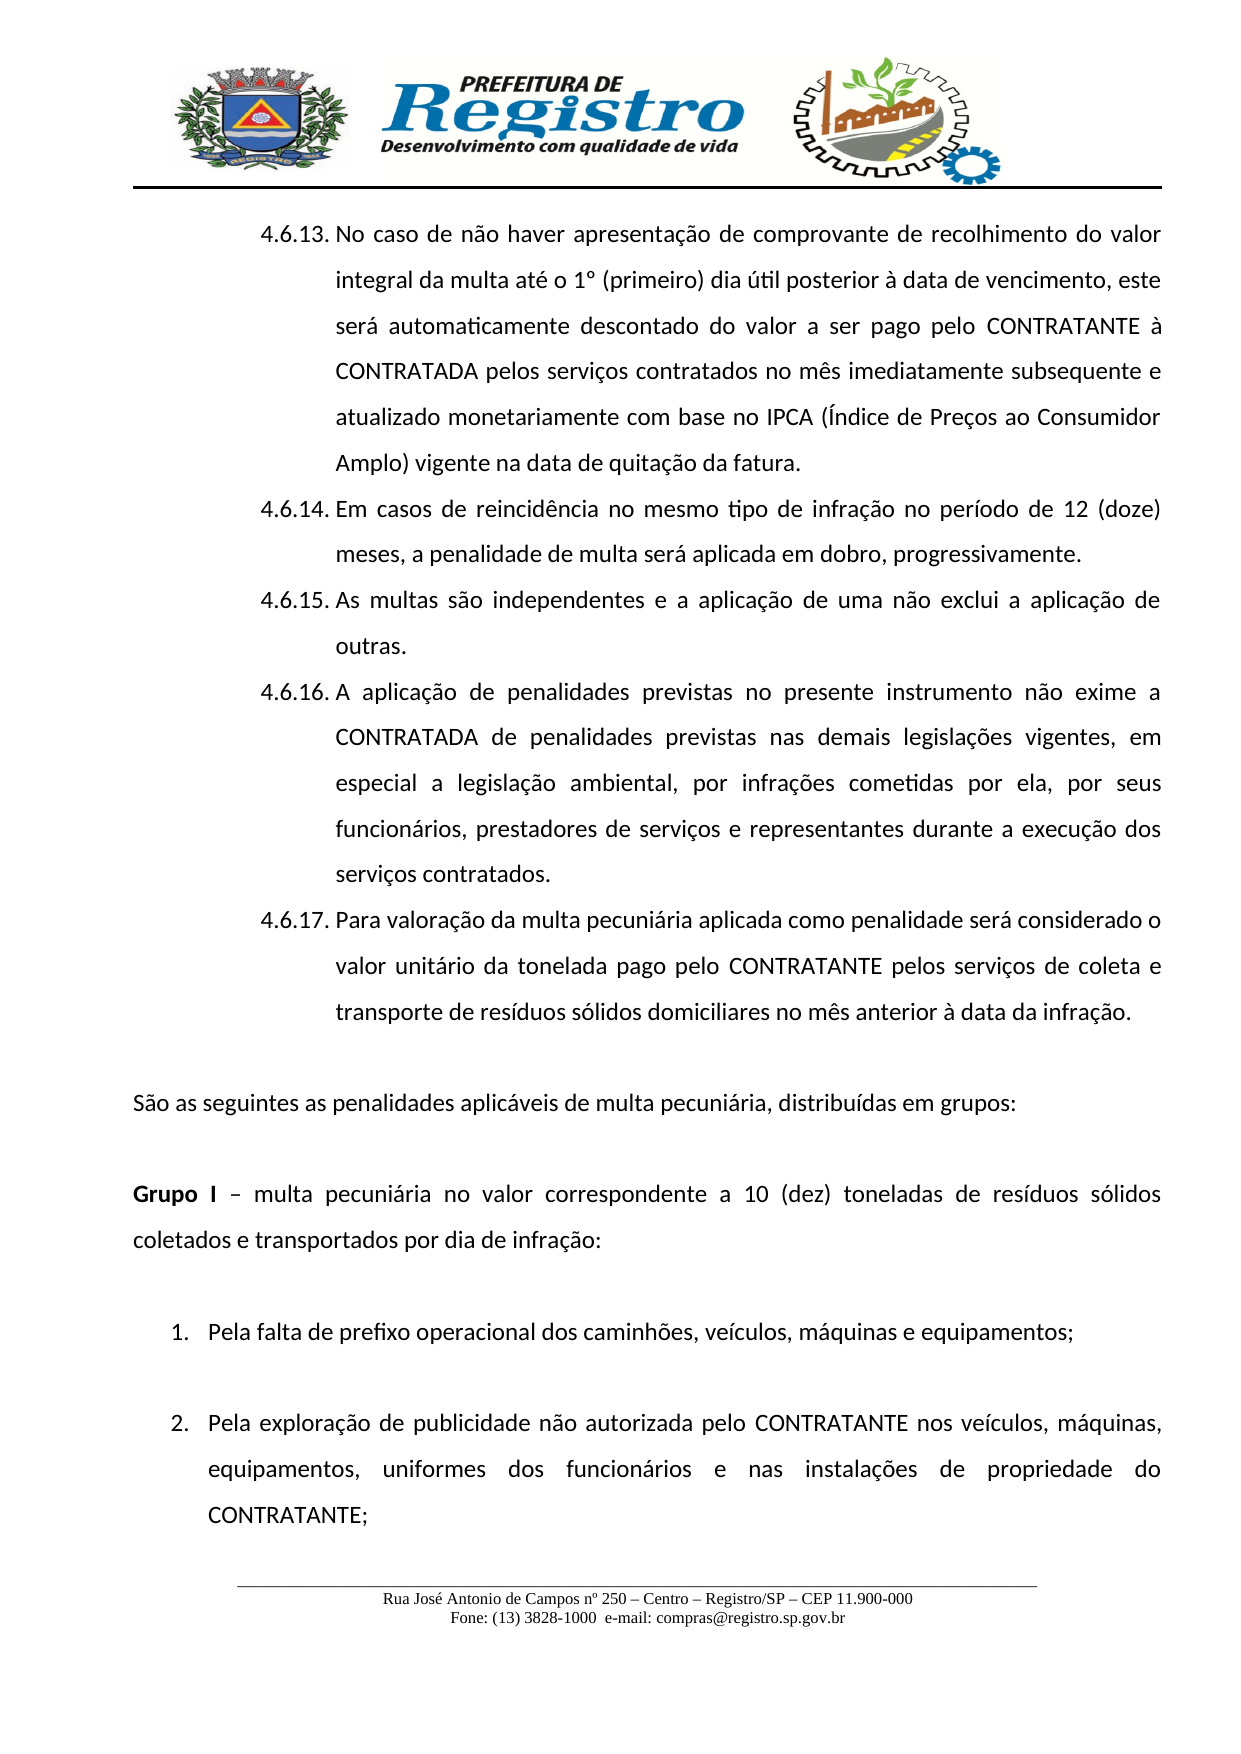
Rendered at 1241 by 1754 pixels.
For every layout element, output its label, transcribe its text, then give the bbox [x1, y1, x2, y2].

list Pela exploração de publicidade não autorizada pelo CONTRATANTE nos veículos, máquinas, equipamentos, uniformes dos funcionários e nas instalações de propriedade do CONTRATANTE; [170, 1407, 1162, 1529]
list A aplicação de penalidades previstas no presente instrumento não exime a CONTRATADA de penalidades previstas nas demais legislações vigentes, em especial a legislação ambiental, por infrações cometidas por ela, por seus funcionários, prestadores de serviços e representantes durante a execução dos serviços contratados. [260, 676, 1162, 889]
list As multas são independentes e a aplicação de uma não exclui a aplicação de outras. [260, 584, 1162, 660]
picture [132, 56, 1019, 185]
list Pela falta de prefixo operacional dos caminhões, veículos, máquinas e equipamentos; [170, 1316, 1162, 1346]
text São as seguintes as penalidades aplicáveis de multa pecuniária, distribuídas em grupos: [133, 1087, 1162, 1118]
text Grupo I – multa pecuniária no valor correspondente a 10 (dez) toneladas de resíduos sólidos coletados e transportados por dia de infração: [133, 1179, 1162, 1255]
list Para valoração da multa pecuniária aplicada como penalidade será considerado o valor unitário da tonelada pago pelo CONTRATANTE pelos serviços de coleta e transporte de resíduos sólidos domiciliares no mês anterior à data da infração. [260, 904, 1162, 1026]
list Em casos de reincidência no mesmo tipo de infração no período de 12 (doze) meses, a penalidade de multa será aplicada em dobro, progressivamente. [260, 493, 1162, 569]
list No caso de não haver apresentação de comprovante de recolhimento do valor integral da multa até o 1º (primeiro) dia útil posterior à data de vencimento, este será automaticamente descontado do valor a ser pago pelo CONTRATANTE à CONTRATADA pelos serviços contratados no mês imediatamente subsequente e atualizado monetariamente com base no IPCA (Índice de Preços ao Consumidor Amplo) vigente na data de quitação da fatura. [260, 218, 1162, 477]
